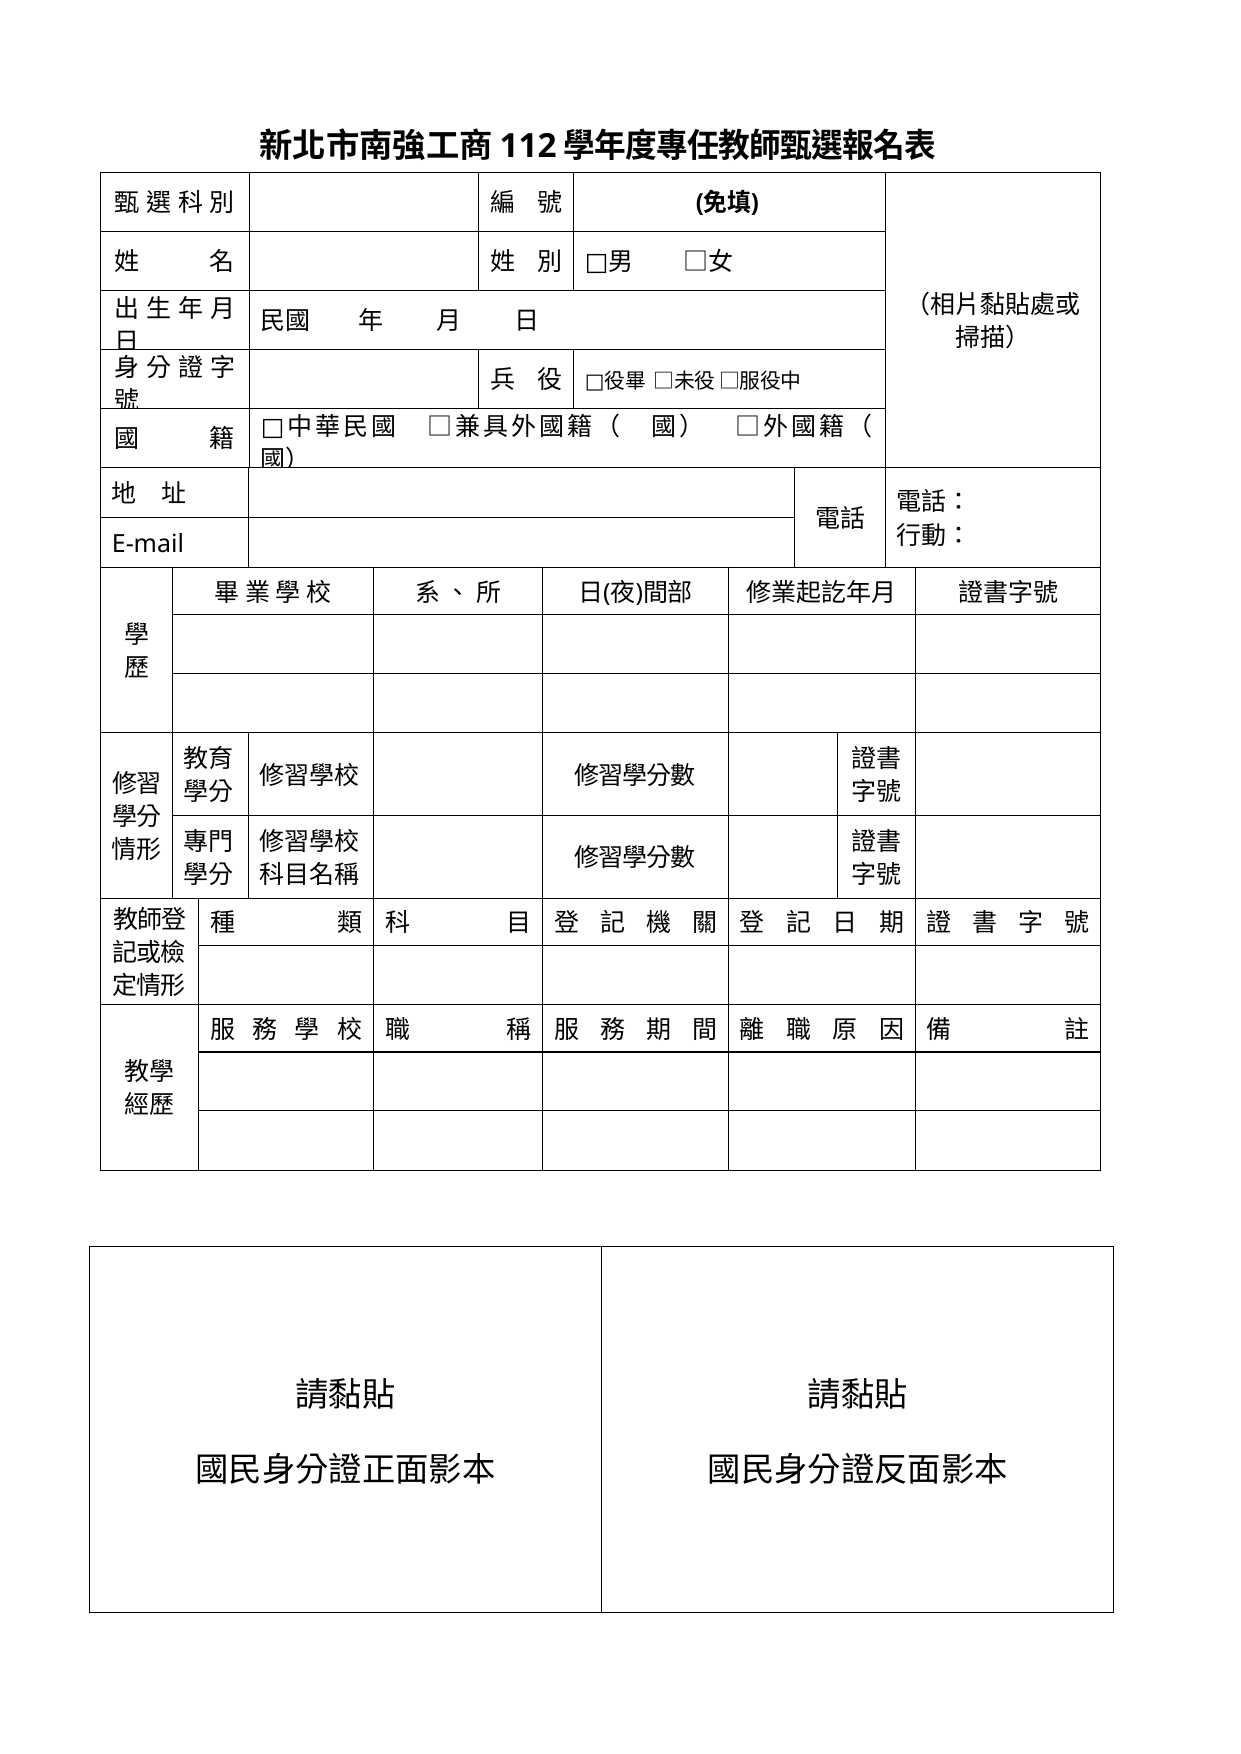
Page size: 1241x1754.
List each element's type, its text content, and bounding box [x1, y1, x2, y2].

table_cell 證書 字號 [838, 733, 915, 815]
table_cell [199, 946, 373, 1004]
table_cell [916, 615, 1100, 673]
table_header 請黏貼 國民身分證反面影本 [602, 1247, 1113, 1612]
table_cell [249, 468, 794, 517]
table_cell 科目 [374, 899, 542, 945]
table_cell 身分證字號 [101, 350, 249, 408]
table_cell 登記機關 [543, 899, 728, 945]
table_cell [250, 232, 478, 290]
table_cell 電話： 行動： [886, 468, 1100, 567]
table_cell 教育 學分 [173, 733, 248, 815]
table_cell 姓別 [479, 232, 573, 290]
table_cell [543, 674, 728, 732]
table_header (免填) [574, 173, 885, 231]
table_cell [729, 733, 837, 815]
table_cell 證書 字號 [838, 816, 915, 898]
table_cell □役畢 □未役 □服役中 [574, 350, 885, 408]
table_header （相片黏貼處或掃描） [886, 173, 1100, 467]
table_header 編號 [479, 173, 573, 231]
table_cell 修習學分數 [543, 816, 728, 898]
table_cell [729, 1053, 915, 1110]
table_cell [916, 733, 1100, 815]
table_cell [374, 1111, 542, 1169]
table_cell 證書字號 [916, 568, 1100, 614]
table_cell 兵役 [479, 350, 573, 408]
table_cell [729, 1111, 915, 1169]
table_cell [543, 946, 728, 1004]
table_cell 出生年月日 [101, 291, 249, 349]
table_cell 教學 經歷 [101, 1005, 198, 1169]
table_cell 種類 [199, 899, 373, 945]
table_cell 登記日期 [729, 899, 915, 945]
table_cell 服務學校 [199, 1005, 373, 1051]
table_cell □中華民國 □兼具外國籍（ 國） □外國籍（ 國） [250, 409, 885, 467]
table_cell 專門 學分 [173, 816, 248, 898]
table_cell [250, 350, 478, 408]
table_cell 離職原因 [729, 1005, 915, 1051]
table_cell [249, 518, 794, 567]
table_cell [374, 674, 542, 732]
table_cell [374, 1053, 542, 1110]
table_cell 修習學校 科目名稱 [249, 816, 373, 898]
table_cell [173, 615, 373, 673]
table_cell 服務期間 [543, 1005, 728, 1051]
table_cell 姓 名 [101, 232, 249, 290]
table_cell [374, 816, 542, 898]
table_header 甄選科別 [101, 173, 249, 231]
table_cell 地 址 [101, 468, 248, 517]
table_cell □男 □女 [574, 232, 885, 290]
table_cell [199, 1053, 373, 1110]
table_cell 日(夜)間部 [543, 568, 728, 614]
table_cell 教師登記或檢 定情形 [101, 899, 198, 1004]
table_cell [199, 1111, 373, 1169]
table_cell 畢 業 學 校 [173, 568, 373, 614]
table_cell 修習學分情形 [101, 733, 172, 898]
table_cell 證書字號 [916, 899, 1100, 945]
table_cell [543, 615, 728, 673]
table_cell 學 歷 [101, 568, 172, 732]
table_cell 修業起訖年月 [729, 568, 915, 614]
table_cell 修習學校 [249, 733, 373, 815]
table_cell [543, 1053, 728, 1110]
table_cell [173, 674, 373, 732]
table_cell [729, 816, 837, 898]
table_cell [916, 1053, 1100, 1110]
table_cell [729, 946, 915, 1004]
table_cell [916, 946, 1100, 1004]
table_cell [729, 615, 915, 673]
table_cell 職 稱 [374, 1005, 542, 1051]
table_cell [916, 674, 1100, 732]
table_cell [374, 946, 542, 1004]
table_cell 系 、 所 [374, 568, 542, 614]
table_cell [374, 615, 542, 673]
table_cell 民國 年 月 日 [250, 291, 885, 349]
table_header [250, 173, 478, 231]
table_cell [374, 733, 542, 815]
table_cell 電話 [795, 468, 885, 567]
table_cell [729, 674, 915, 732]
table_header 請黏貼 國民身分證正面影本 [90, 1247, 601, 1612]
table_cell [543, 1111, 728, 1169]
table_cell [916, 816, 1100, 898]
table_cell 國 籍 [101, 409, 249, 467]
table_cell 修習學分數 [543, 733, 728, 815]
table_cell [916, 1111, 1100, 1169]
table_cell E-mail [101, 518, 248, 567]
table_cell 備註 [916, 1005, 1100, 1051]
text 新北市南強工商112學年度專任教師甄選報名表 [89, 119, 1107, 167]
